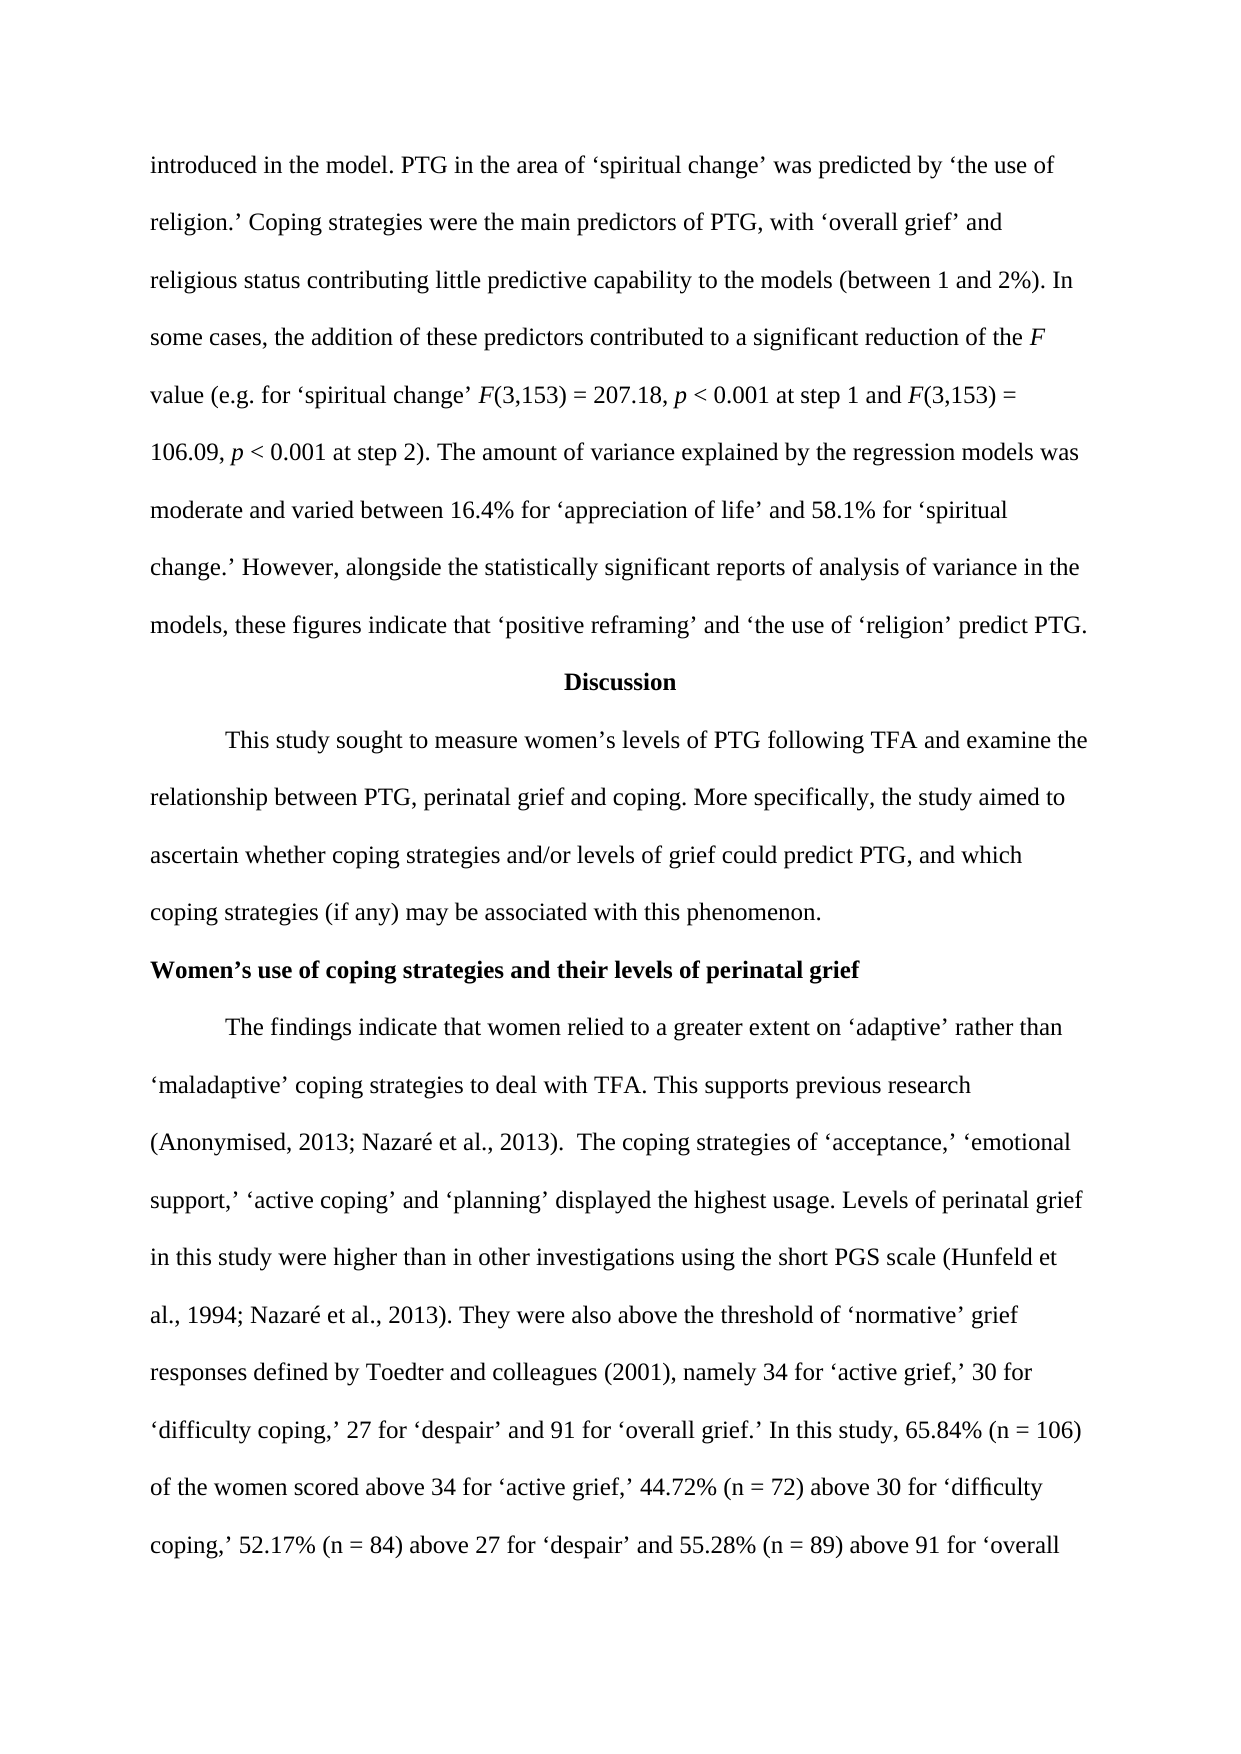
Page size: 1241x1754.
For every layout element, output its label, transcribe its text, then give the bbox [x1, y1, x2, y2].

text This study sought to measure women’s levels of PTG following TFA and examine the relationship between PTG, perinatal grief and coping. More specifically, the study aimed to ascertain whether coping strategies and/or levels of grief could predict PTG, and which coping strategies (if any) may be associated with this phenomenon. [150, 725, 1090, 926]
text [150, 1012, 1090, 1559]
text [150, 150, 1090, 639]
subtitle Women’s use of coping strategies and their levels of perinatal grief [150, 955, 1090, 984]
subtitle Discussion [150, 667, 1090, 696]
